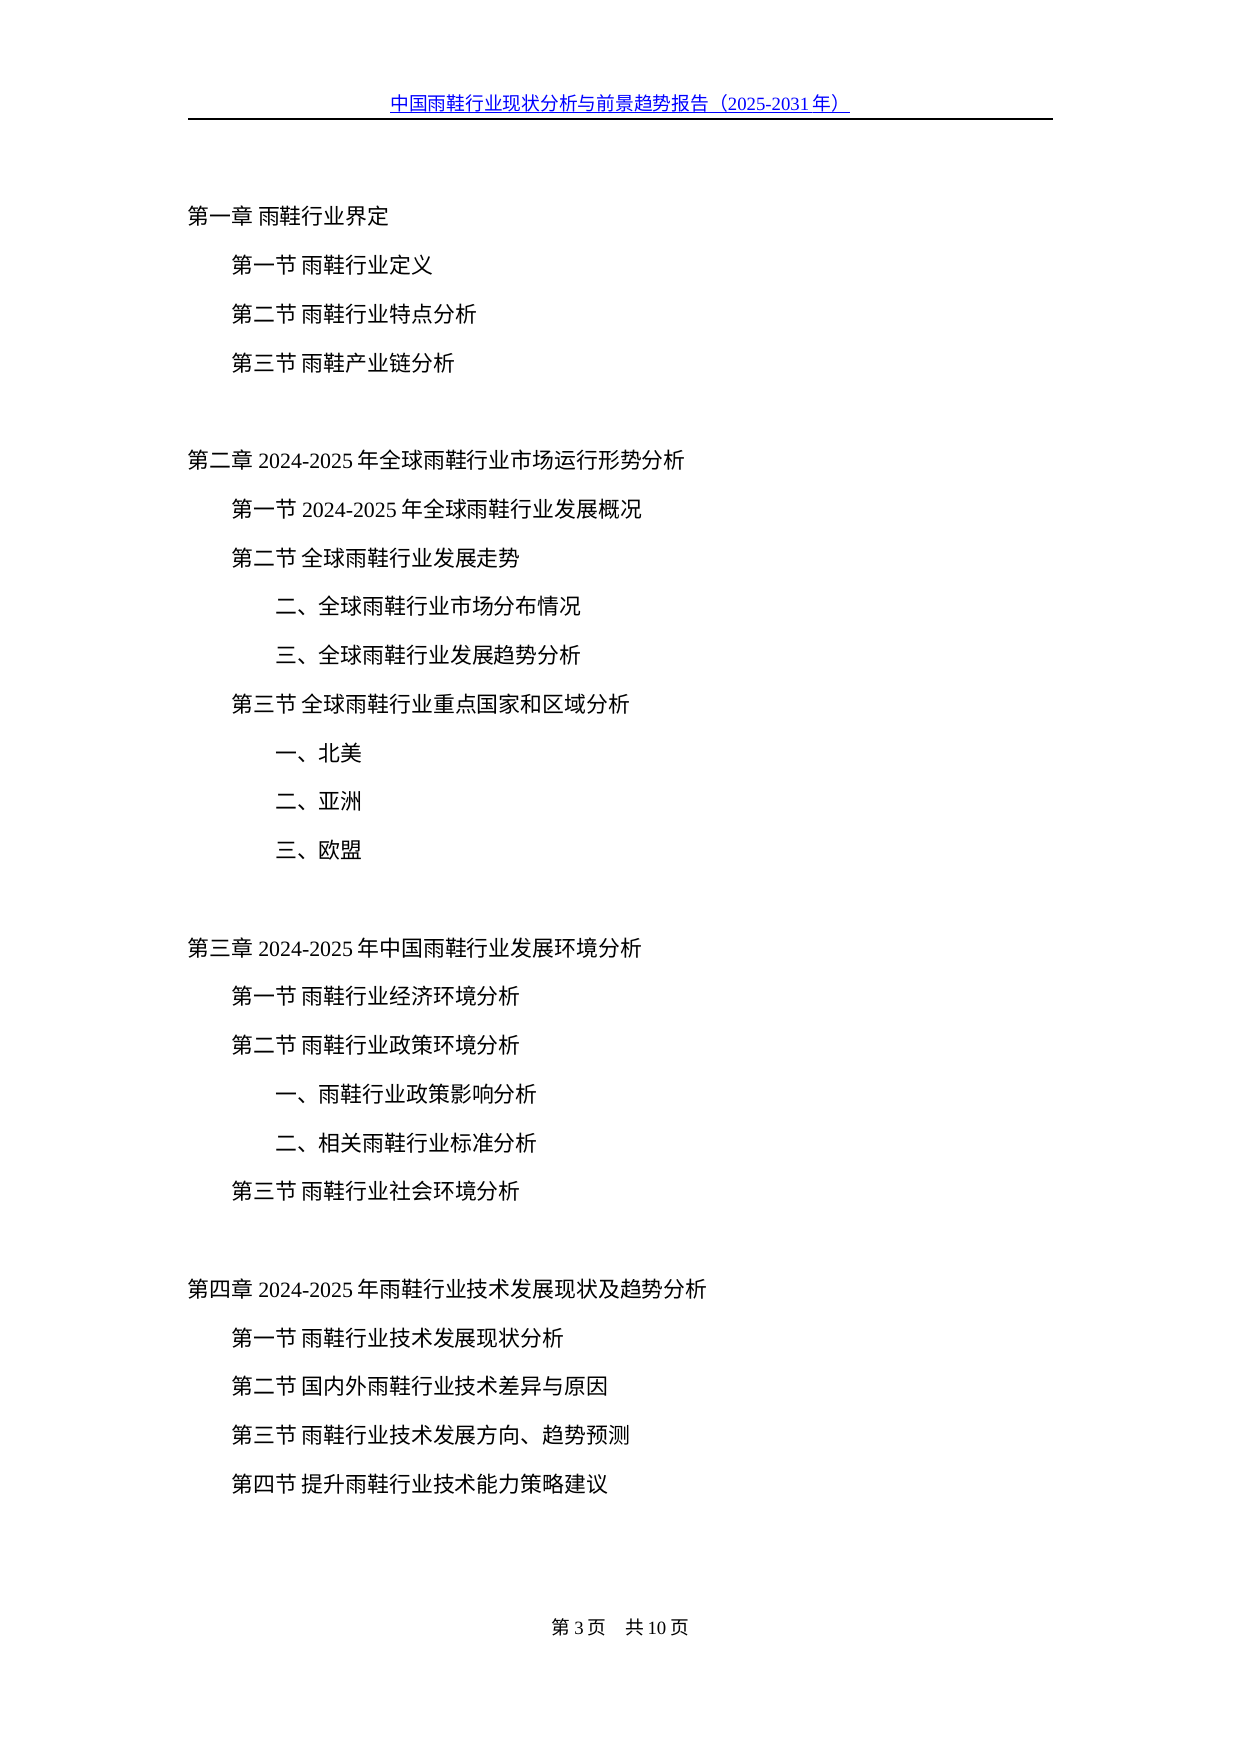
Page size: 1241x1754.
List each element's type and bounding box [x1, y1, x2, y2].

text [187, 150, 1053, 1499]
